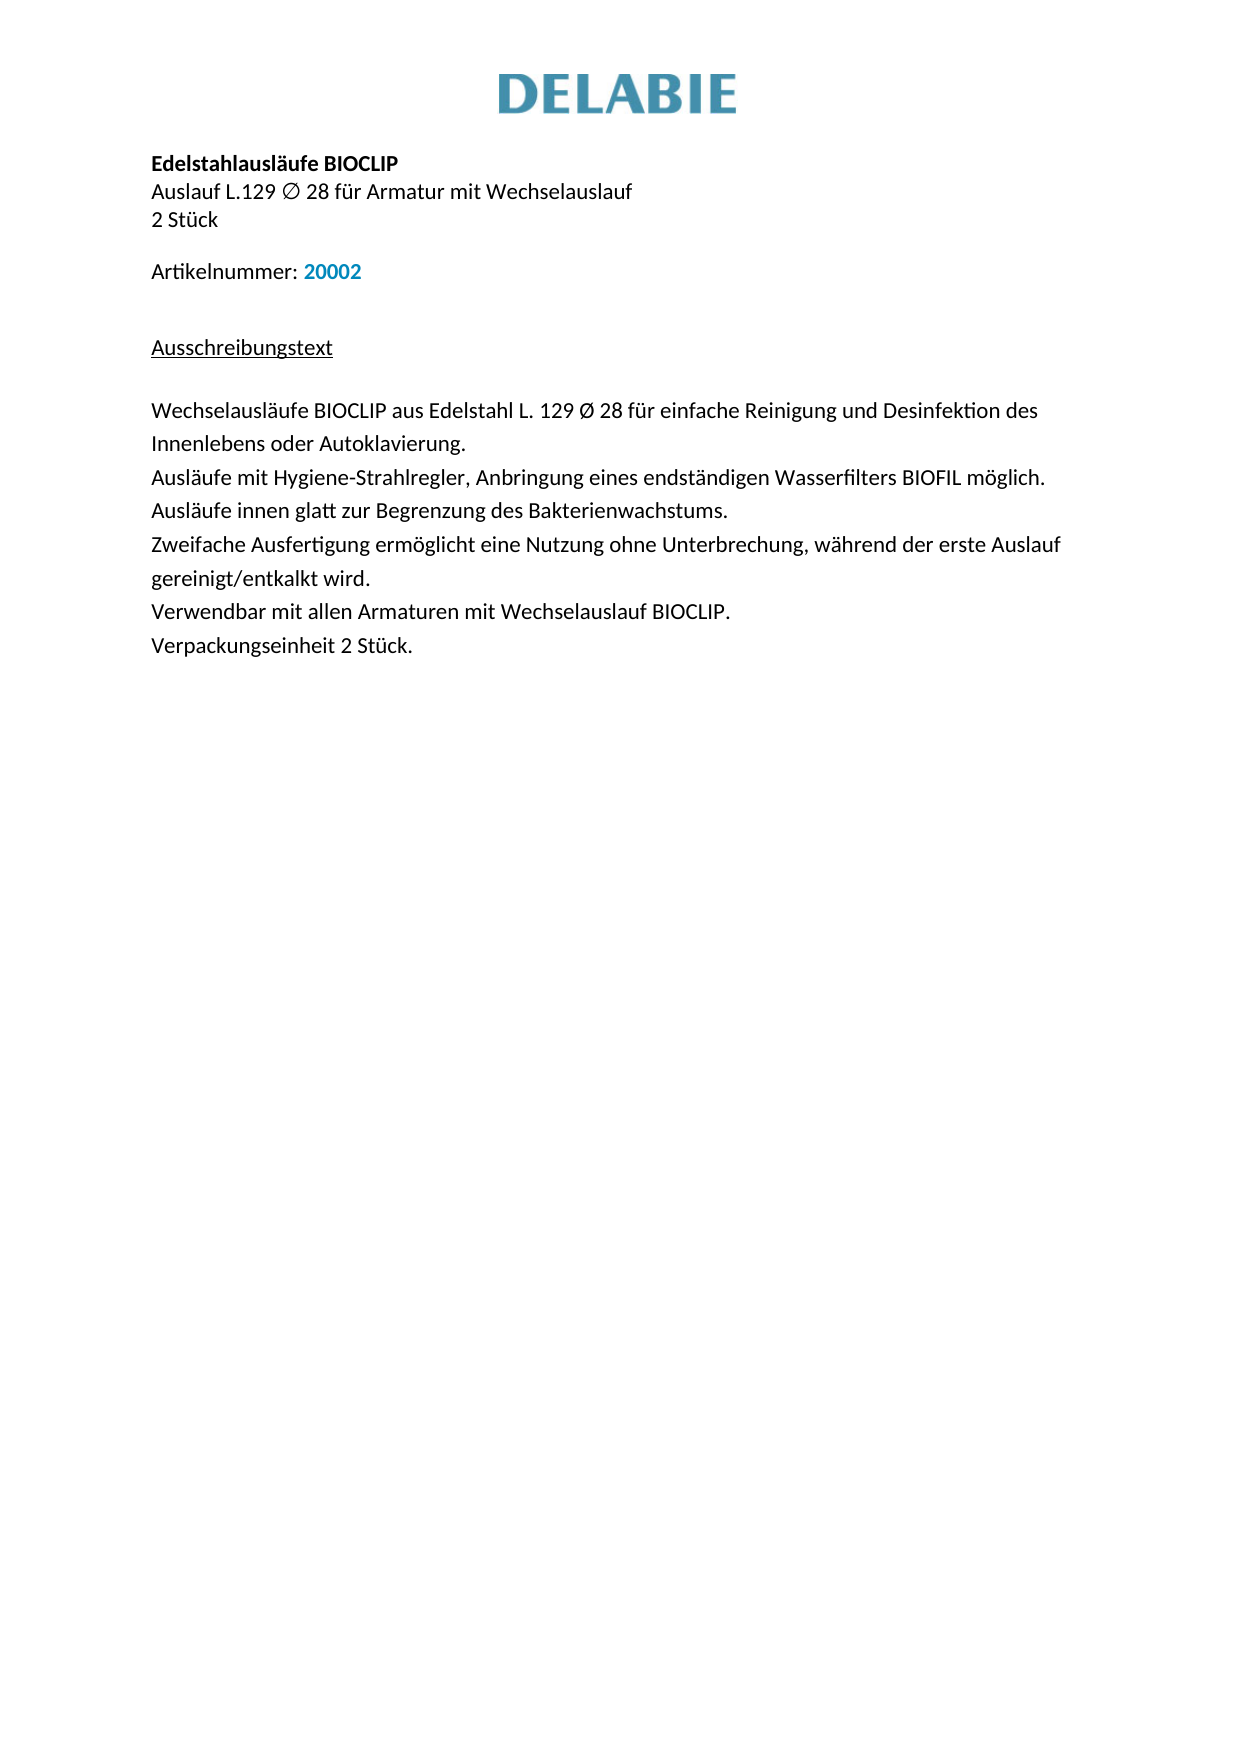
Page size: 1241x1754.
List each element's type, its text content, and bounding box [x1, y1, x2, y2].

text Wechselausläufe BIOCLIP aus Edelstahl L. 129 Ø 28 für einfache Reinigung und Desinfektion des Innenlebens oder Autoklavierung. [151, 396, 1084, 458]
text Ausläufe innen glatt zur Begrenzung des Bakterienwachstums. [151, 497, 1084, 525]
text Ausschreibungstext [151, 333, 1084, 361]
text Artikelnummer: 20002 [151, 257, 1084, 285]
picture [497, 74, 738, 114]
text Zweifache Ausfertigung ermöglicht eine Nutzung ohne Unterbrechung, während der erste Auslauf gereinigt/entkalkt wird. [151, 530, 1084, 592]
text 2 Stück [151, 205, 1084, 233]
text Verwendbar mit allen Armaturen mit Wechselauslauf BIOCLIP. [151, 597, 1084, 625]
text Edelstahlausläufe BIOCLIP [151, 149, 1084, 177]
text Ausläufe mit Hygiene-Strahlregler, Anbringung eines endständigen Wasserfilters BIOFIL möglich. [151, 463, 1084, 491]
text Verpackungseinheit 2 Stück. [151, 631, 1084, 659]
text Auslauf L.129 ∅ 28 für Armatur mit Wechselauslauf [151, 177, 1084, 205]
